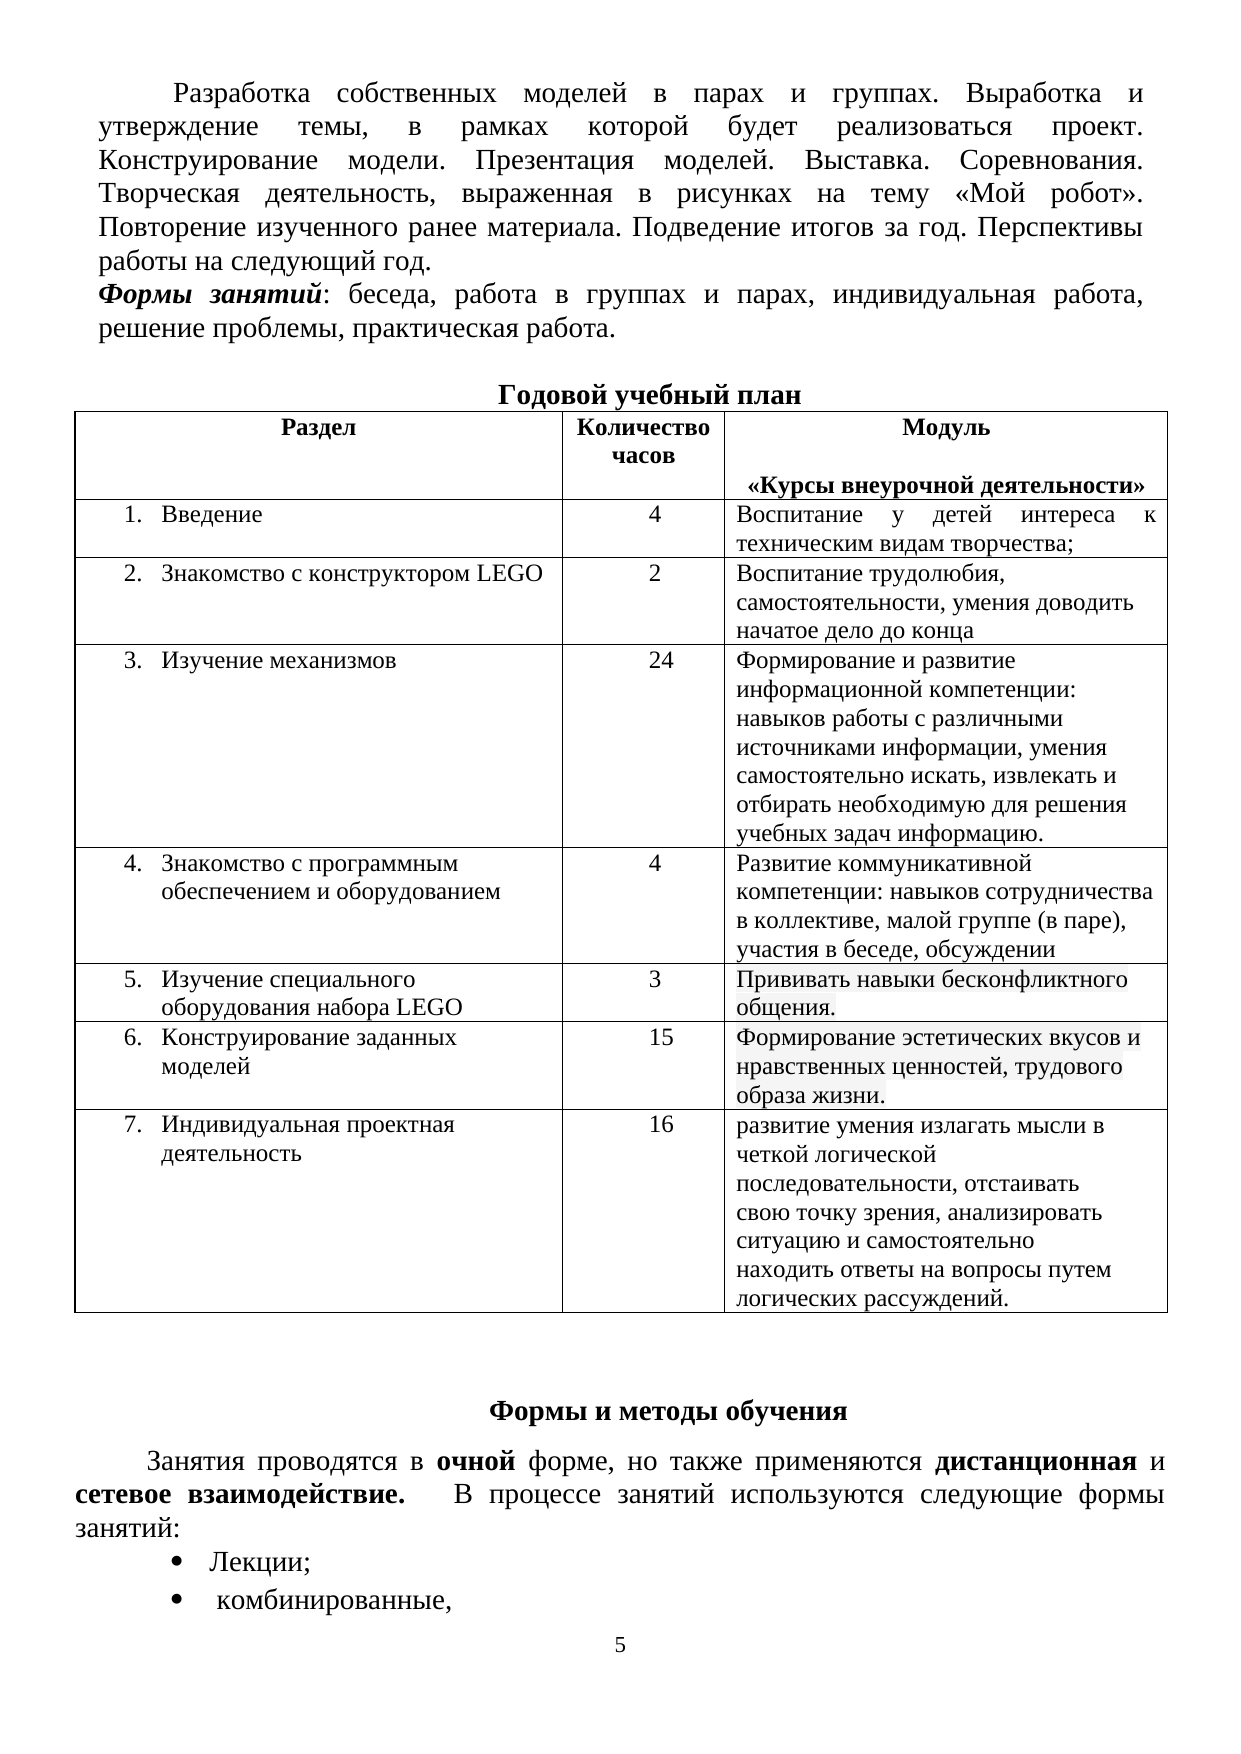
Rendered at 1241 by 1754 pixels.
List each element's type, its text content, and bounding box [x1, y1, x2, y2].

table_cell Развитие коммуникативной компетенции: навыков сотрудничества в коллективе, малой группе (в паре), участия в беседе, обсуждении [725, 848, 1167, 963]
table_cell 15 [563, 1022, 724, 1108]
table_cell Воспитание у детей интереса к техническим видам творчества; [725, 500, 1167, 557]
table_cell Прививать навыки бесконфликтного общения. [725, 964, 1167, 1021]
table_cell Изучение механизмов [76, 645, 562, 847]
text Формы занятий: беседа, работа в группах и парах, индивидуальная работа, решение проблемы, практическая работа. [98, 276, 1144, 343]
list Лекции; [172, 1544, 1165, 1577]
text Годовой учебный план [75, 377, 1165, 411]
table_cell Формирование и развитие информационной компетенции: навыков работы с различными источниками информации, умения самостоятельно искать, извлекать и отбирать необходимую для решения учебных задач информацию. [725, 645, 1167, 847]
table_cell Индивидуальная проектная деятельность [76, 1110, 562, 1312]
table_cell Изучение специального оборудования набора LEGO [76, 964, 562, 1021]
table_header Модуль «Курсы внеурочной деятельности» [725, 412, 1167, 498]
table_cell Воспитание трудолюбия, самостоятельности, умения доводить начатое дело до конца [725, 558, 1167, 644]
list комбинированные, [172, 1582, 1165, 1616]
table_cell Введение [76, 500, 562, 557]
table_cell 4 [563, 848, 724, 963]
table_cell 24 [563, 645, 724, 847]
text Разработка собственных моделей в парах и группах. Выработка и утверждение темы, в рамках которой будет реализоваться проект. Конструирование модели. Презентация моделей. Выставка. Соревнования. Творческая деятельность, выраженная в рисунках на тему «Мой робот». Повторение изученного ранее материала. Подведение итогов за год. Перспективы работы на следующий год. [98, 75, 1144, 276]
list Формы и методы обучения [172, 1393, 1165, 1426]
table_cell Знакомство с программным обеспечением и оборудованием [76, 848, 562, 963]
table_cell 16 [563, 1110, 724, 1312]
list Занятия проводятся в очной форме, но также применяются дистанционная и сетевое взаимодействие. В процессе занятий используются следующие формы занятий: [75, 1443, 1165, 1544]
table_cell 3 [563, 964, 724, 1021]
table_cell развитие умения излагать мысли в четкой логической последовательности, отстаивать свою точку зрения, анализировать ситуацию и самостоятельно находить ответы на вопросы путем логических рассуждений. [725, 1110, 1167, 1312]
table_cell 2 [563, 558, 724, 644]
table_header Раздел [76, 412, 562, 498]
table_cell 4 [563, 500, 724, 557]
table_cell Формирование эстетических вкусов и нравственных ценностей, трудового образа жизни. [886, 1022, 1167, 1108]
table_cell Знакомство с конструктором LEGO [76, 558, 562, 644]
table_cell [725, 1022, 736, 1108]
table_cell Конструирование заданных моделей [76, 1022, 562, 1108]
table_header Количество часов [563, 412, 724, 498]
